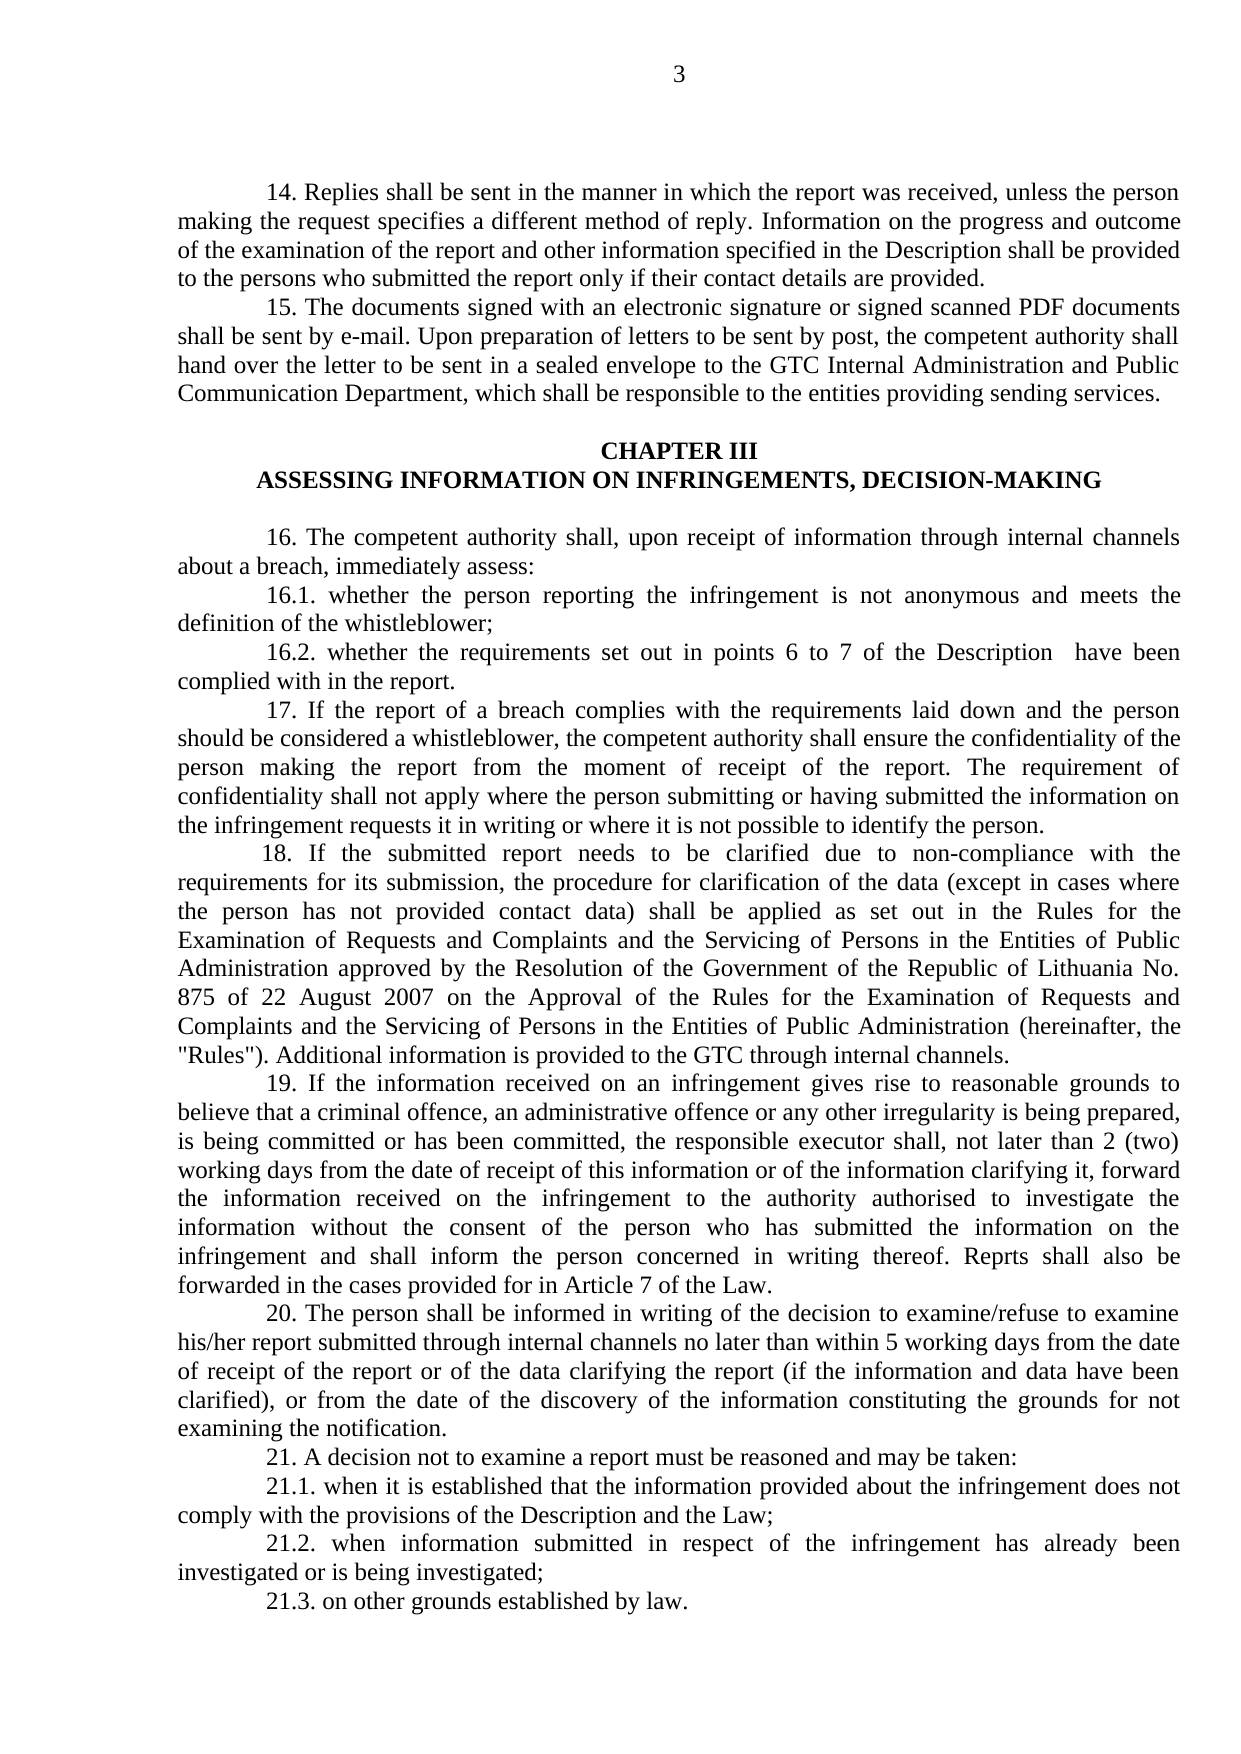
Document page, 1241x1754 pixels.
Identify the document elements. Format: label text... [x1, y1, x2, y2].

text 19. If the information received on an infringement gives rise to reasonable grounds to believe that a criminal offence, an administrative offence or any other irregularity is being prepared, is being committed or has been committed, the responsible executor shall, not later than 2 (two) working days from the date of receipt of this information or of the information clarifying it, forward the information received on the infringement to the authority authorised to investigate the information without the consent of the person who has submitted the information on the infringement and shall inform the person concerned in writing thereof. Reprts shall also be forwarded in the cases provided for in Article 7 of the Law. [177, 1068, 1181, 1298]
text 21. A decision not to examine a report must be reasoned and may be taken: [177, 1442, 1181, 1471]
text ASSESSING INFORMATION ON INFRINGEMENTS, DECISION-MAKING [177, 465, 1181, 493]
text 16. The competent authority shall, upon receipt of information through internal channels about a breach, immediately assess: [177, 522, 1181, 580]
text 15. The documents signed with an electronic signature or signed scanned PDF documents shall be sent by e-mail. Upon preparation of letters to be sent by post, the competent authority shall hand over the letter to be sent in a sealed envelope to the GTC Internal Administration and Public Communication Department, which shall be responsible to the entities providing sending services. [177, 292, 1181, 407]
text 21.2. when information submitted in respect of the infringement has already been investigated or is being investigated; [177, 1528, 1181, 1586]
text 16.1. whether the person reporting the infringement is not anonymous and meets the definition of the whistleblower; [177, 580, 1181, 637]
text 21.1. when it is established that the information provided about the infringement does not comply with the provisions of the Description and the Law; [177, 1471, 1181, 1528]
text Chapter III [177, 436, 1181, 465]
text 20. The person shall be informed in writing of the decision to examine/refuse to examine his/her report submitted through internal channels no later than within 5 working days from the date of receipt of the report or of the data clarifying the report (if the information and data have been clarified), or from the date of the discovery of the information constituting the grounds for not examining the notification. [177, 1298, 1181, 1442]
text 16.2. whether the requirements set out in points 6 to 7 of the Description have been complied with in the report. [177, 637, 1181, 695]
text 21.3. on other grounds established by law. [177, 1586, 1181, 1615]
text 17. If the report of a breach complies with the requirements laid down and the person should be considered a whistleblower, the competent authority shall ensure the confidentiality of the person making the report from the moment of receipt of the report. The requirement of confidentiality shall not apply where the person submitting or having submitted the information on the infringement requests it in writing or where it is not possible to identify the person. [177, 695, 1181, 838]
text 18. If the submitted report needs to be clarified due to non-compliance with the requirements for its submission, the procedure for clarification of the data (except in cases where the person has not provided contact data) shall be applied as set out in the Rules for the Examination of Requests and Complaints and the Servicing of Persons in the Entities of Public Administration approved by the Resolution of the Government of the Republic of Lithuania No. 875 of 22 August 2007 on the Approval of the Rules for the Examination of Requests and Complaints and the Servicing of Persons in the Entities of Public Administration (hereinafter, the "Rules"). Additional information is provided to the GTC through internal channels. [177, 838, 1181, 1068]
text 14. Replies shall be sent in the manner in which the report was received, unless the person making the request specifies a different method of reply. Information on the progress and outcome of the examination of the report and other information specified in the Description shall be provided to the persons who submitted the report only if their contact details are provided. [177, 177, 1181, 292]
